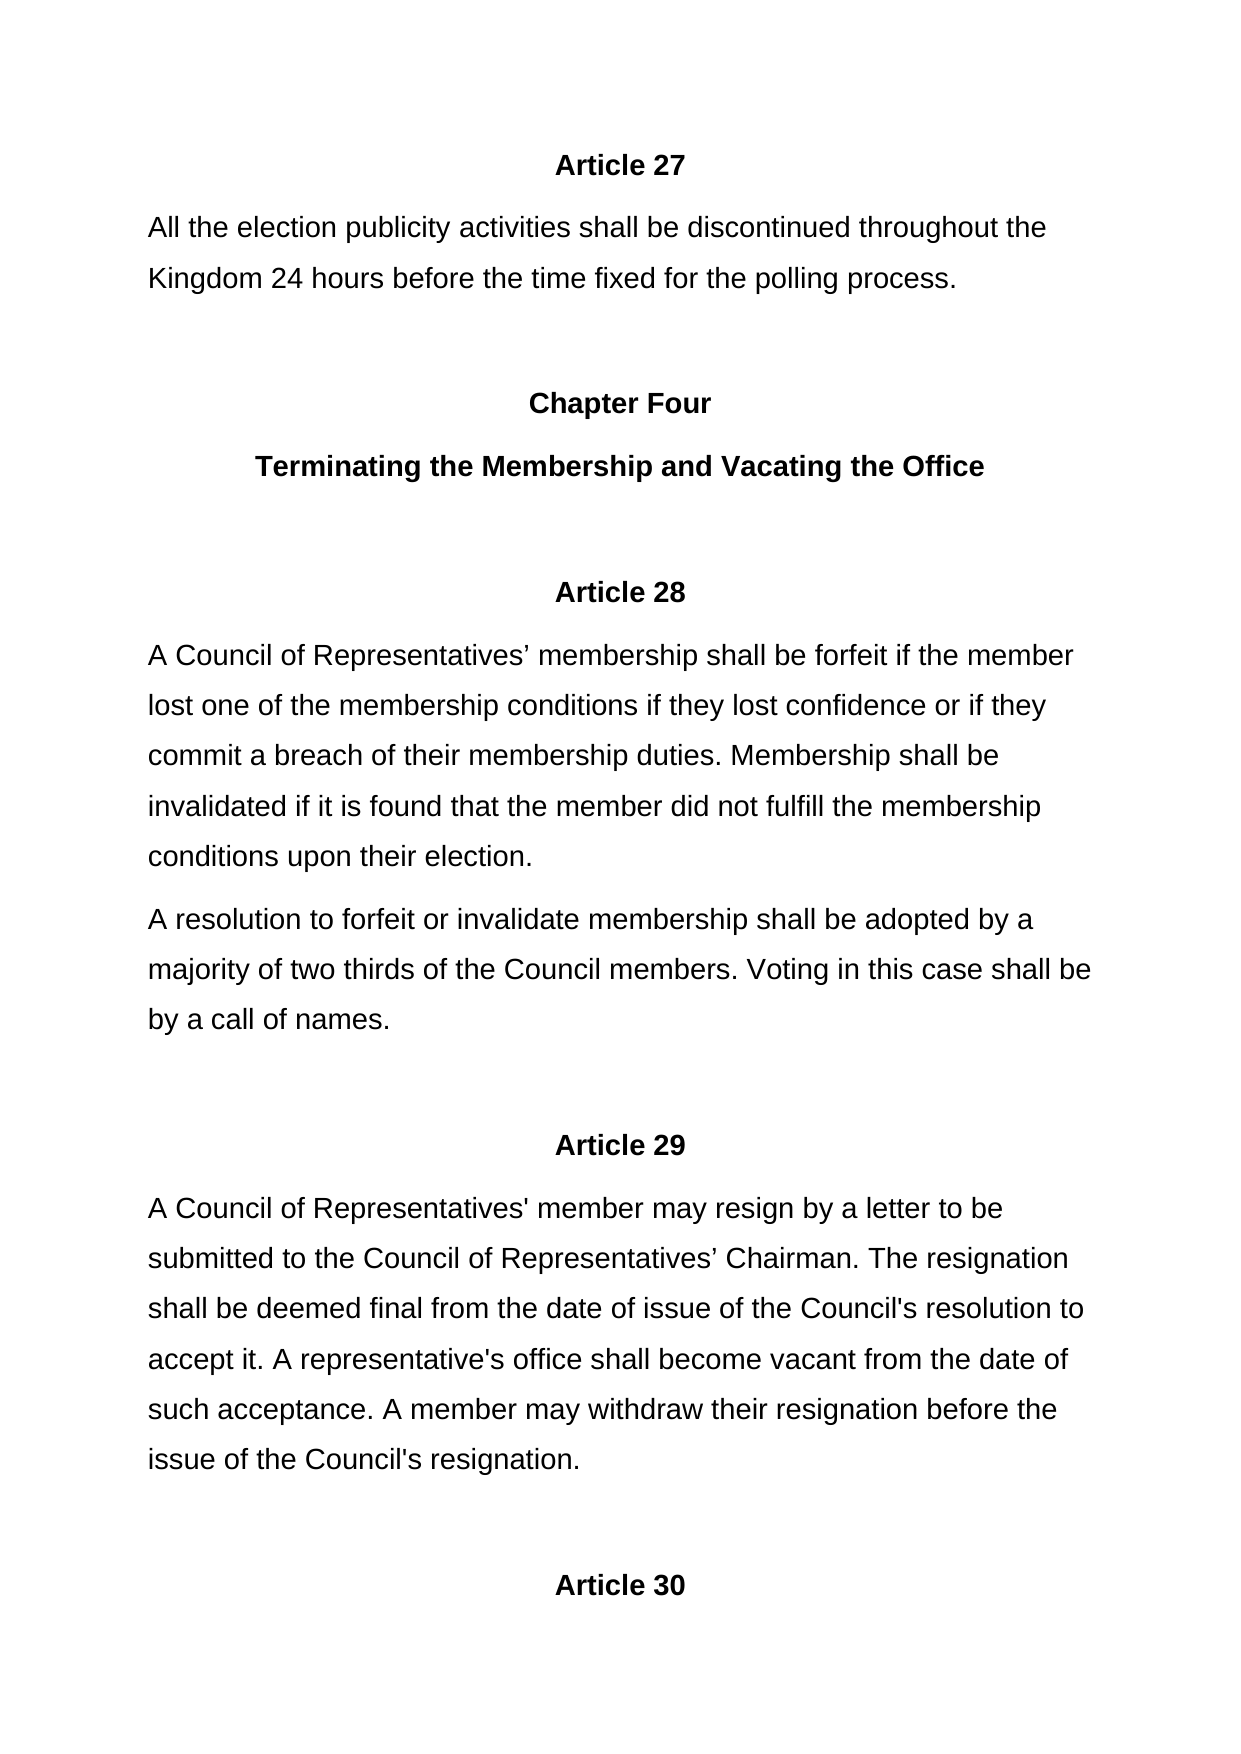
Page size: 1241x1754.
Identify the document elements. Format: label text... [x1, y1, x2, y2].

text Terminating the Membership and Vacating the Office [148, 449, 1093, 483]
text All the election publicity activities shall be discontinued throughout the Kingdom 24 hours before the time fixed for the polling process. [148, 210, 1093, 294]
text Article 27 [148, 148, 1093, 181]
text Article 29 [148, 1128, 1093, 1161]
text A Council of Representatives’ membership shall be forfeit if the member lost one of the membership conditions if they lost confidence or if they commit a breach of their membership duties. Membership shall be invalidated if it is found that the member did not fulfill the membership conditions upon their election. [148, 638, 1093, 872]
text A Council of Representatives' member may resign by a letter to be submitted to the Council of Representatives’ Chairman. The resignation shall be deemed final from the date of issue of the Council's resolution to accept it. A representative's office shall become vacant from the date of such acceptance. A member may withdraw their resignation before the issue of the Council's resignation. [148, 1191, 1093, 1476]
text A resolution to forfeit or invalidate membership shall be adopted by a majority of two thirds of the Council members. Voting in this case shall be by a call of names. [148, 902, 1093, 1036]
text Article 28 [148, 575, 1093, 608]
text Chapter Four [148, 386, 1093, 420]
text Article 30 [148, 1568, 1093, 1601]
